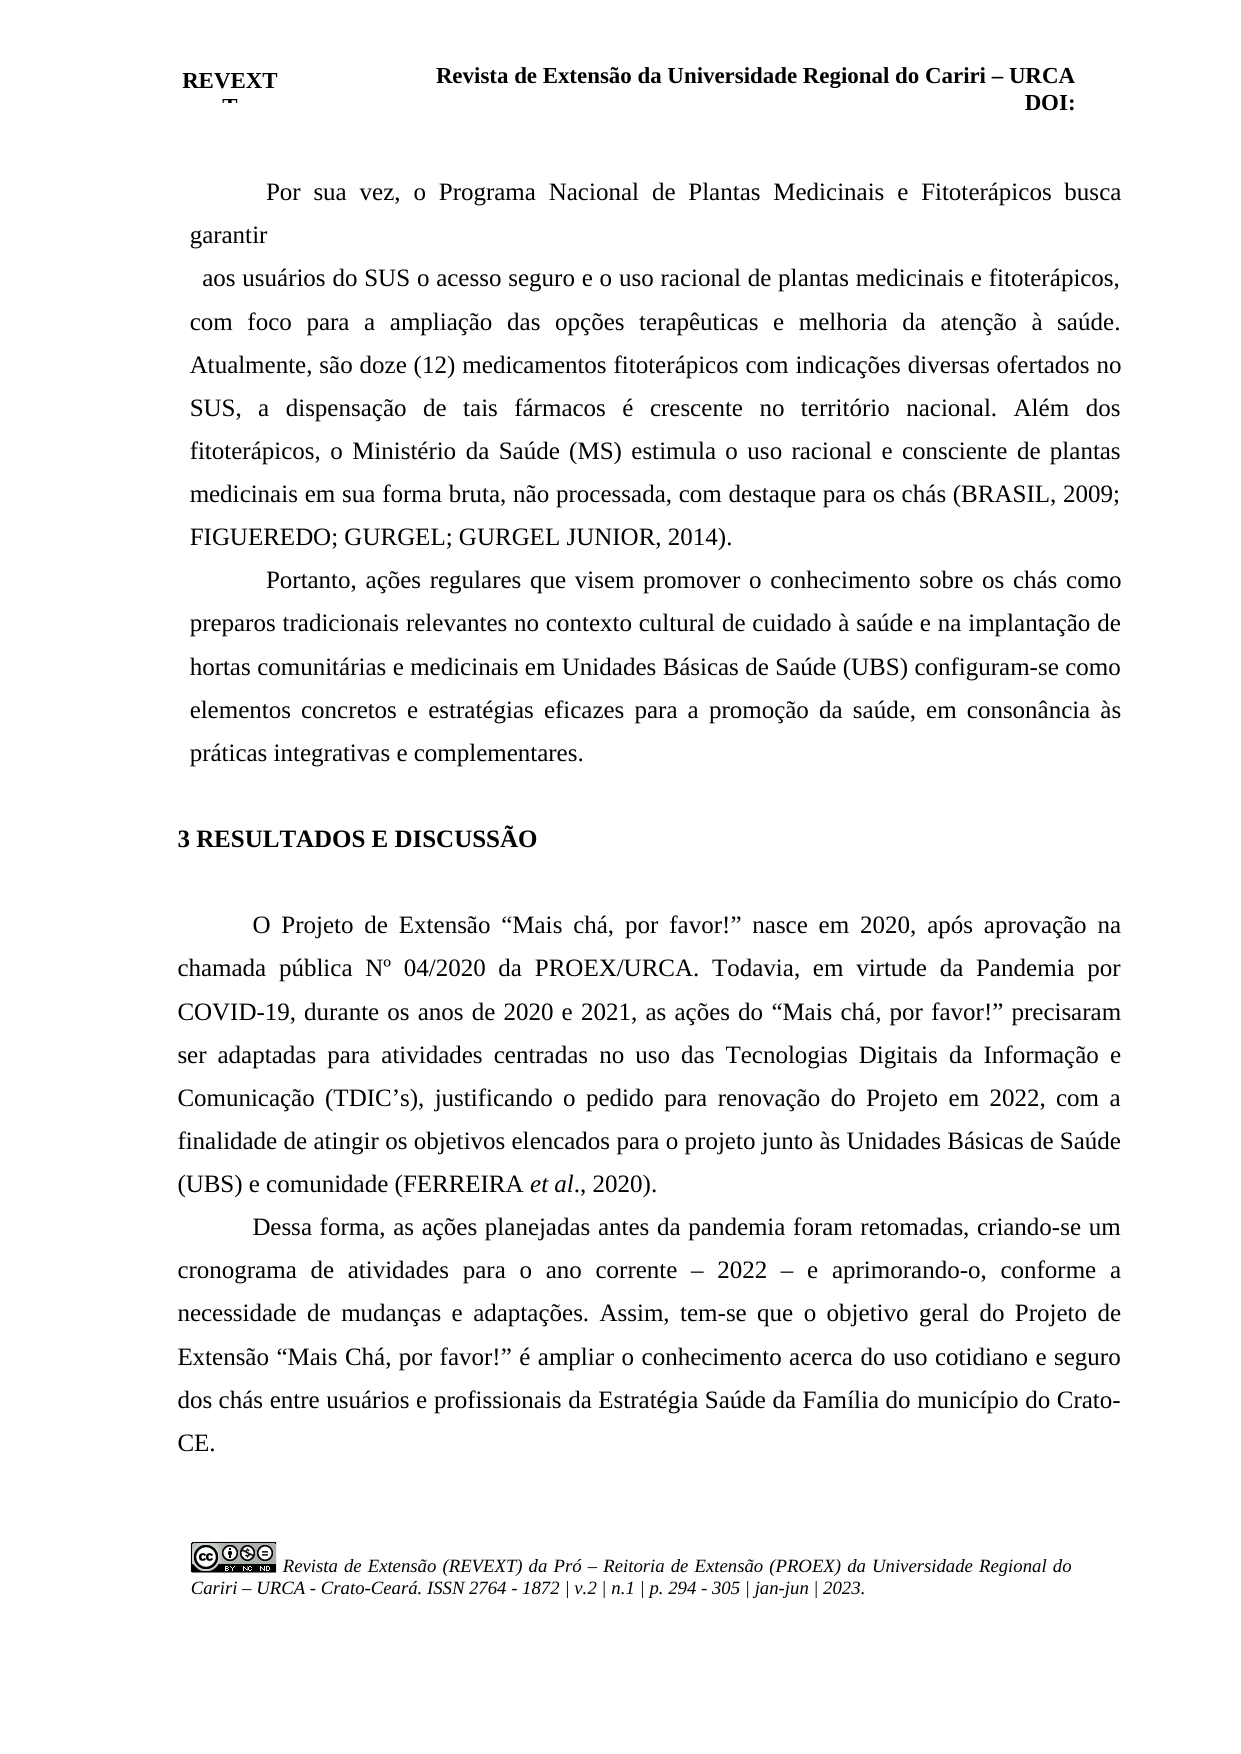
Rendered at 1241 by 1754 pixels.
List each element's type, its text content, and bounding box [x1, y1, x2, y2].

subtitle Por sua vez, o Programa Nacional de Plantas Medicinais e Fitoterápicos busca garantir [189, 177, 1122, 249]
subtitle Portanto, ações regulares que visem promover o conhecimento sobre os chás como preparos tradicionais relevantes no contexto cultural de cuidado à saúde e na implantação de hortas comunitárias e medicinais em Unidades Básicas de Saúde (UBS) configuram-se como elementos concretos e estratégias eficazes para a promoção da saúde, em consonância às práticas integrativas e complementares. [189, 565, 1122, 767]
subtitle aos usuários do SUS o acesso seguro e o uso racional de plantas medicinais e fitoterápicos, com foco para a ampliação das opções terapêuticas e melhoria da atenção à saúde. Atualmente, são doze (12) medicamentos fitoterápicos com indicações diversas ofertados no SUS, a dispensação de tais fármacos é crescente no território nacional. Além dos fitoterápicos, o Ministério da Saúde (MS) estimula o uso racional e consciente de plantas medicinais em sua forma bruta, não processada, com destaque para os chás (BRASIL, 2009; FIGUEREDO; GURGEL; GURGEL JUNIOR, 2014). [189, 263, 1122, 551]
text O Projeto de Extensão “Mais chá, por favor!” nasce em 2020, após aprovação na chamada pública Nº 04/2020 da PROEX/URCA. Todavia, em virtude da Pandemia por COVID-19, durante os anos de 2020 e 2021, as ações do “Mais chá, por favor!” precisaram ser adaptadas para atividades centradas no uso das Tecnologias Digitais da Informação e Comunicação (TDIC’s), justificando o pedido para renovação do Projeto em 2022, com a finalidade de atingir os objetivos elencados para o projeto junto às Unidades Básicas de Saúde (UBS) e comunidade (FERREIRA et al., 2020). [177, 910, 1122, 1198]
picture [190, 1541, 277, 1573]
text Dessa forma, as ações planejadas antes da pandemia foram retomadas, criando-se um cronograma de atividades para o ano corrente – 2022 – e aprimorando-o, conforme a necessidade de mudanças e adaptações. Assim, tem-se que o objetivo geral do Projeto de Extensão “Mais Chá, por favor!” é ampliar o conhecimento acerca do uso cotidiano e seguro dos chás entre usuários e profissionais da Estratégia Saúde da Família do município do Crato-CE. [177, 1212, 1122, 1457]
subtitle 3 RESULTADOS E DISCUSSÃO [177, 824, 1122, 853]
